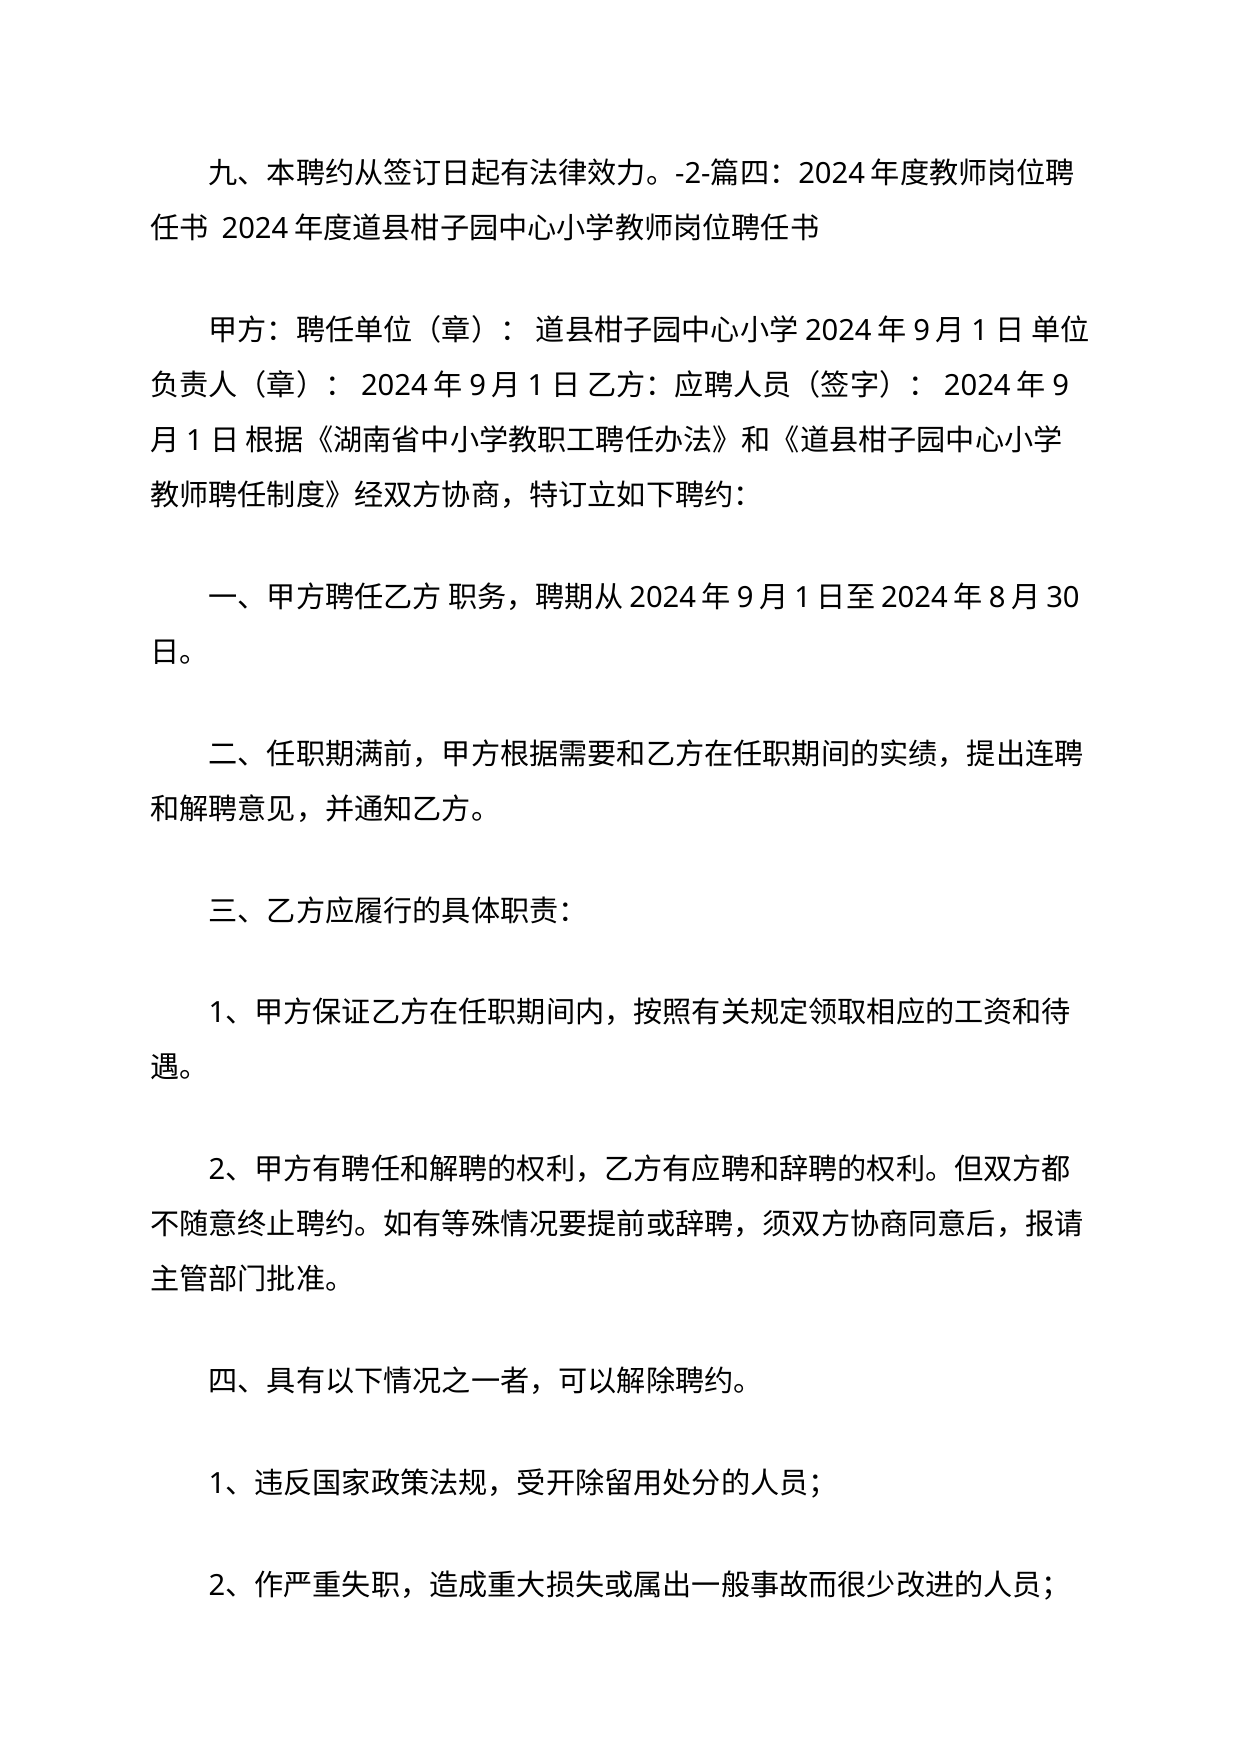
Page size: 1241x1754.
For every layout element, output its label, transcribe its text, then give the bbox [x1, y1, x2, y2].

text 三、乙方应履行的具体职责： [150, 887, 1090, 929]
text 1、甲方保证乙方在任职期间内，按照有关规定领取相应的工资和待遇。 [150, 989, 1090, 1086]
text 四、具有以下情况之一者，可以解除聘约。 [150, 1357, 1090, 1400]
text 2、甲方有聘任和解聘的权利，乙方有应聘和辞聘的权利。但双方都不随意终止聘约。如有等殊情况要提前或辞聘，须双方协商同意后，报请主管部门批准。 [150, 1146, 1090, 1298]
text 二、任职期满前，甲方根据需要和乙方在任职期间的实绩，提出连聘和解聘意见，并通知乙方。 [150, 731, 1090, 828]
text 甲方：聘任单位（章）： 道县柑子园中心小学 2024年 9月 1 日 单位负责人（章）： 2024年 9月 1 日 乙方：应聘人员（签字）： 2024年 9 月 1 日 根据《湖南省中小学教职工聘任办法》和《道县柑子园中心小学教师聘任制度》经双方协商，特订立如下聘约： [150, 307, 1090, 514]
text 九、本聘约从签订日起有法律效力。-2-篇四：2024年度教师岗位聘任书 2024年度道县柑子园中心小学教师岗位聘任书 [150, 150, 1090, 247]
text 一、甲方聘任乙方 职务，聘期从2024年9月1日至2024年8月30日。 [150, 574, 1090, 671]
text 2、作严重失职，造成重大损失或属出一般事故而很少改进的人员； [150, 1561, 1090, 1603]
text 1、违反国家政策法规，受开除留用处分的人员； [150, 1459, 1090, 1502]
